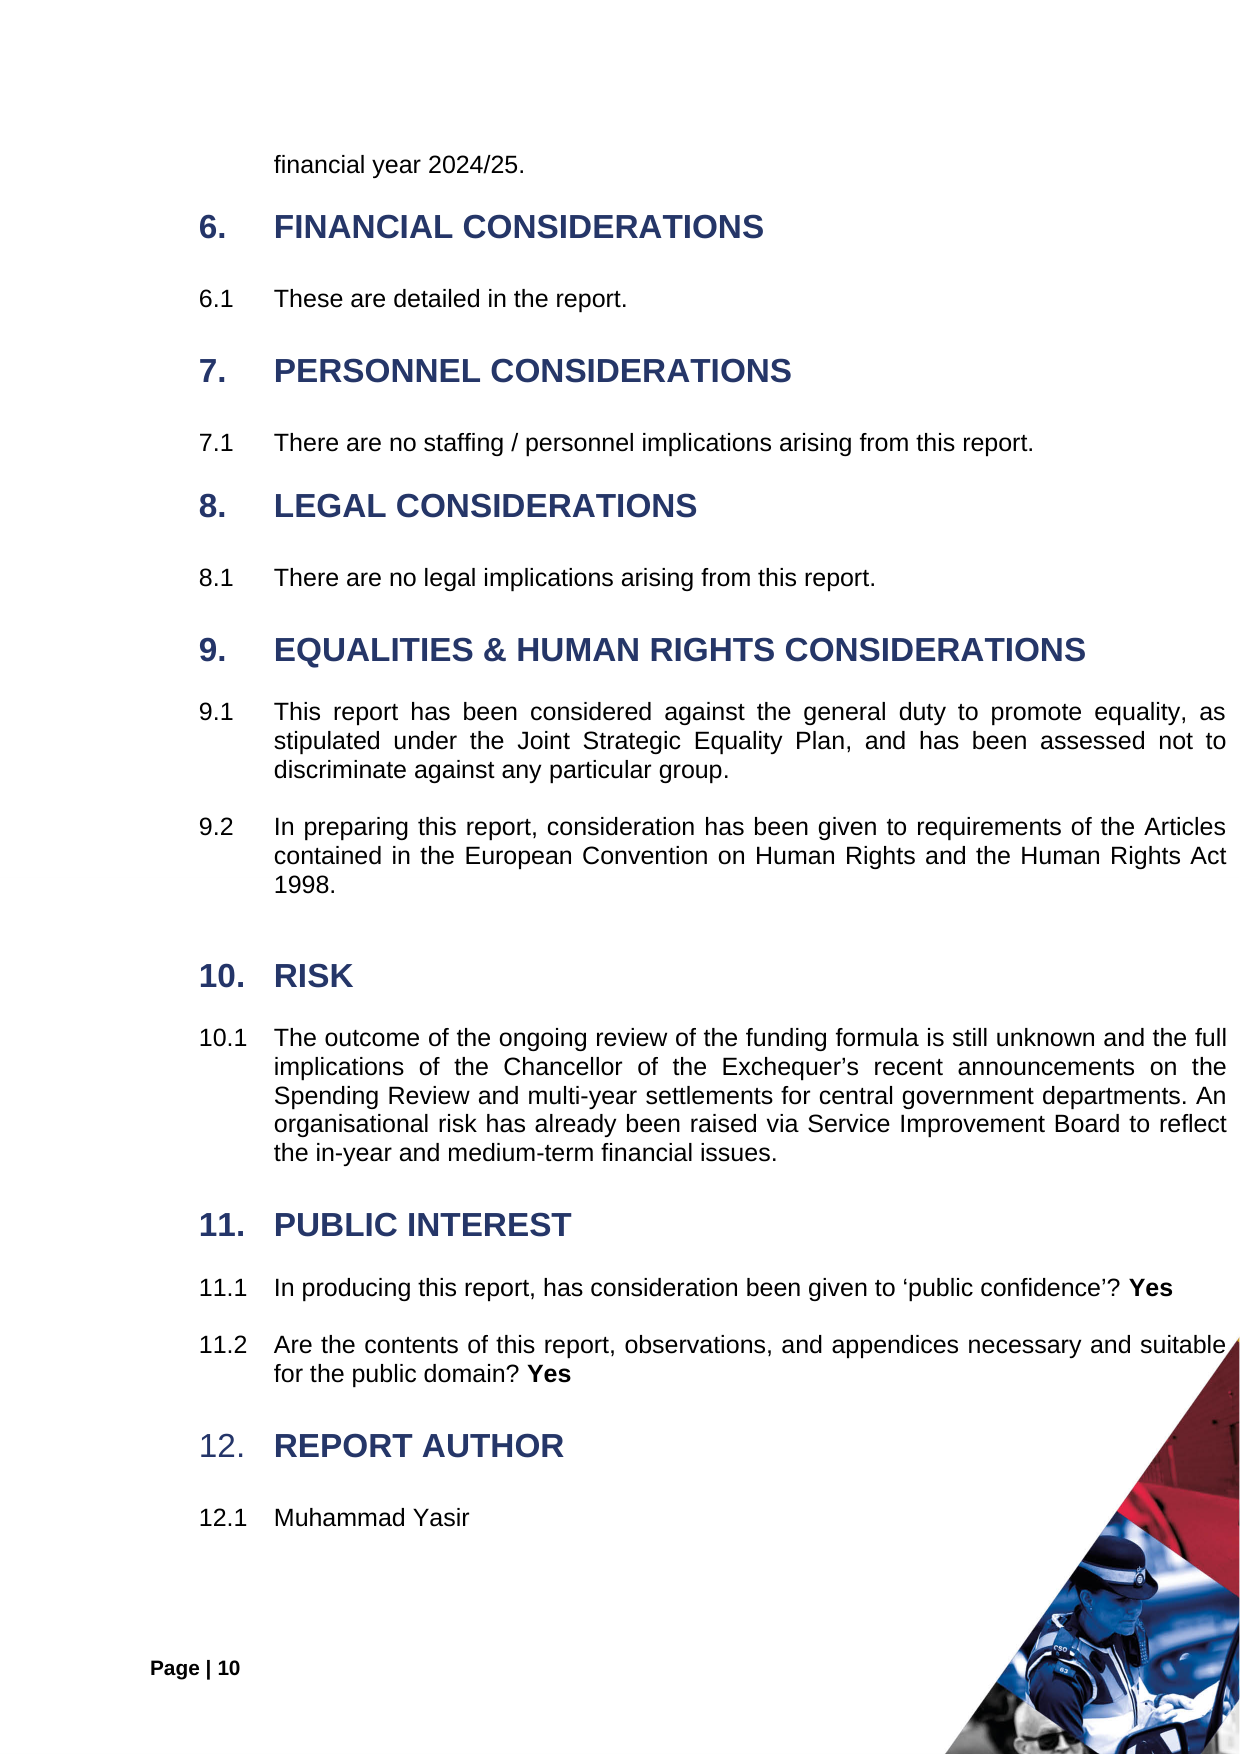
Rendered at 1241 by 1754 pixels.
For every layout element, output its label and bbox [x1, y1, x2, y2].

table_cell [150, 150, 1239, 1570]
picture [0, 1, 1240, 1754]
